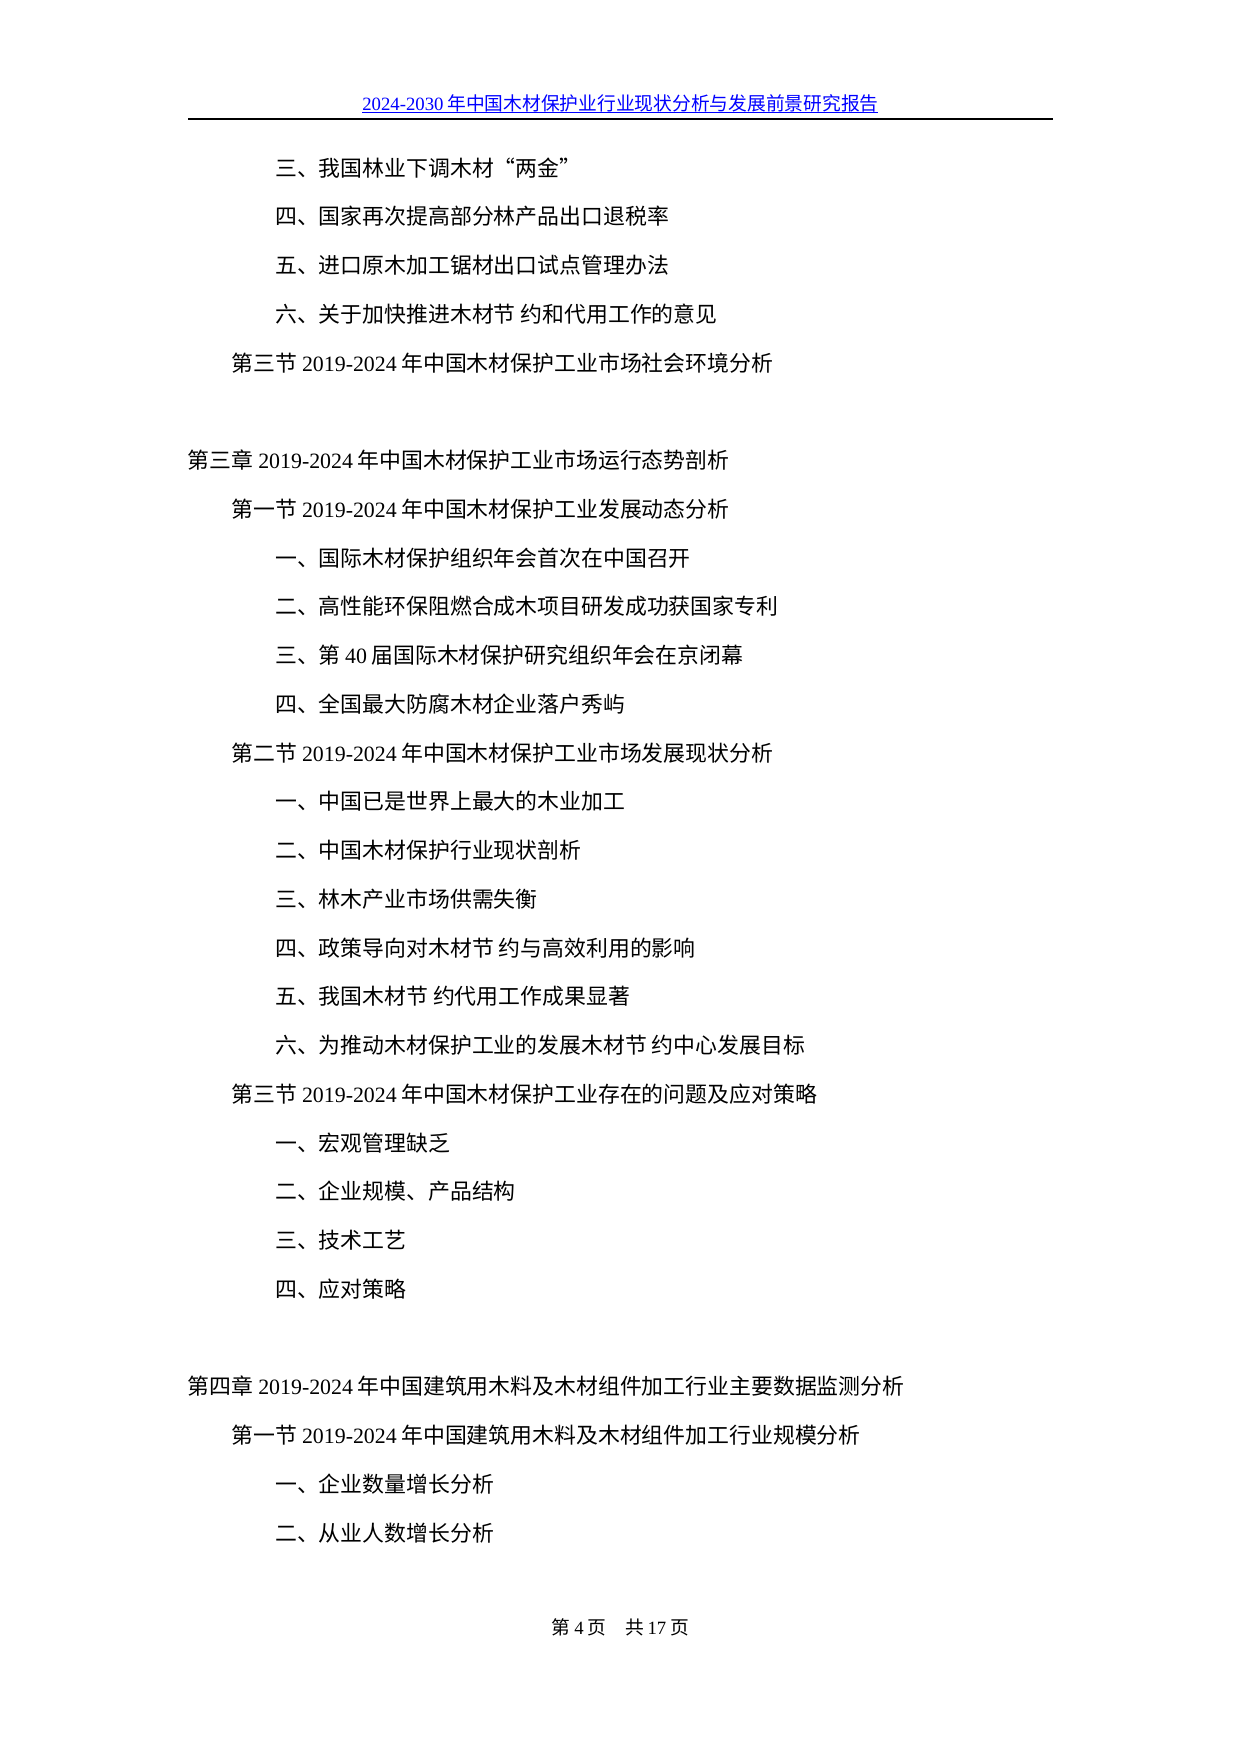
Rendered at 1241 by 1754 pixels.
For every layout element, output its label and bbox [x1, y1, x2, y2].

text [187, 150, 1053, 1548]
